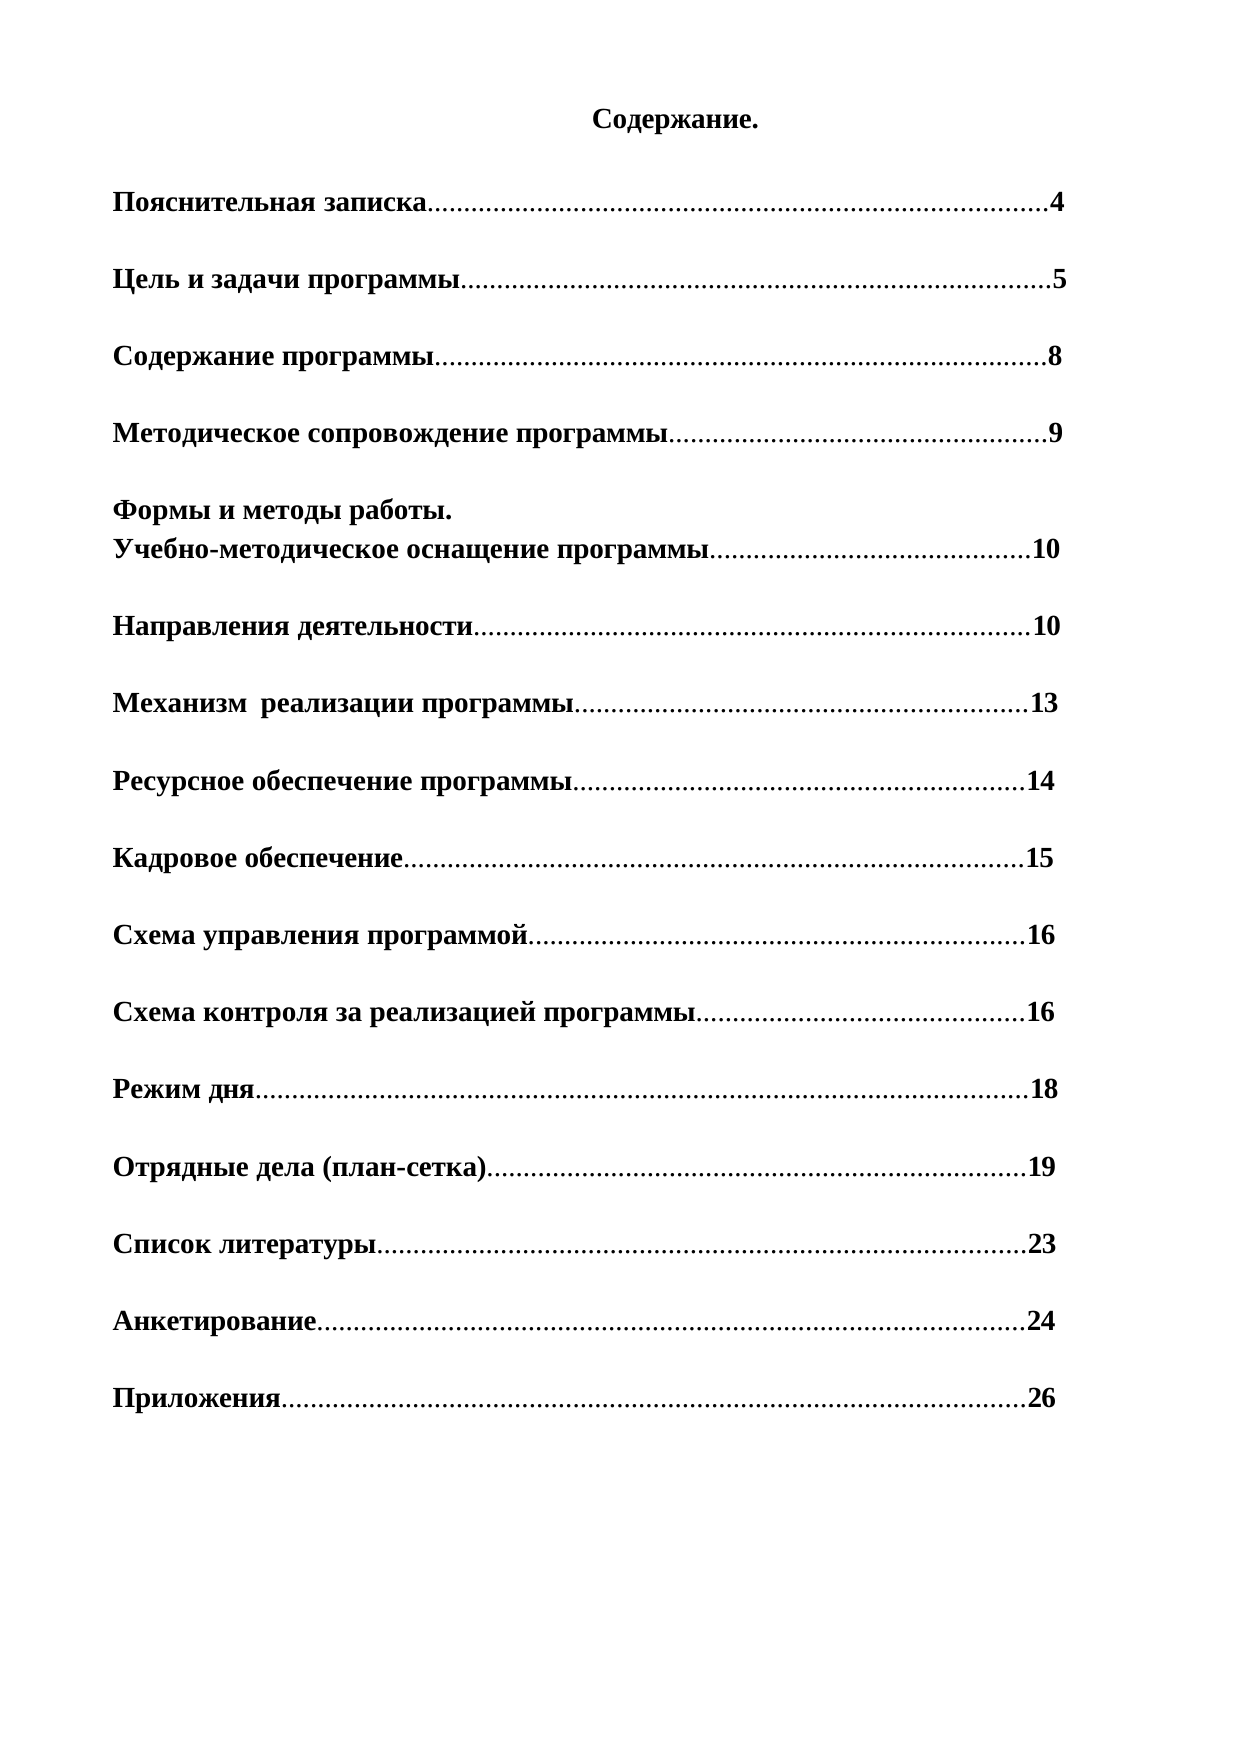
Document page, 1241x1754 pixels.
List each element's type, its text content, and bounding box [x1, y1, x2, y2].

text Содержание. [231, 101, 1119, 135]
